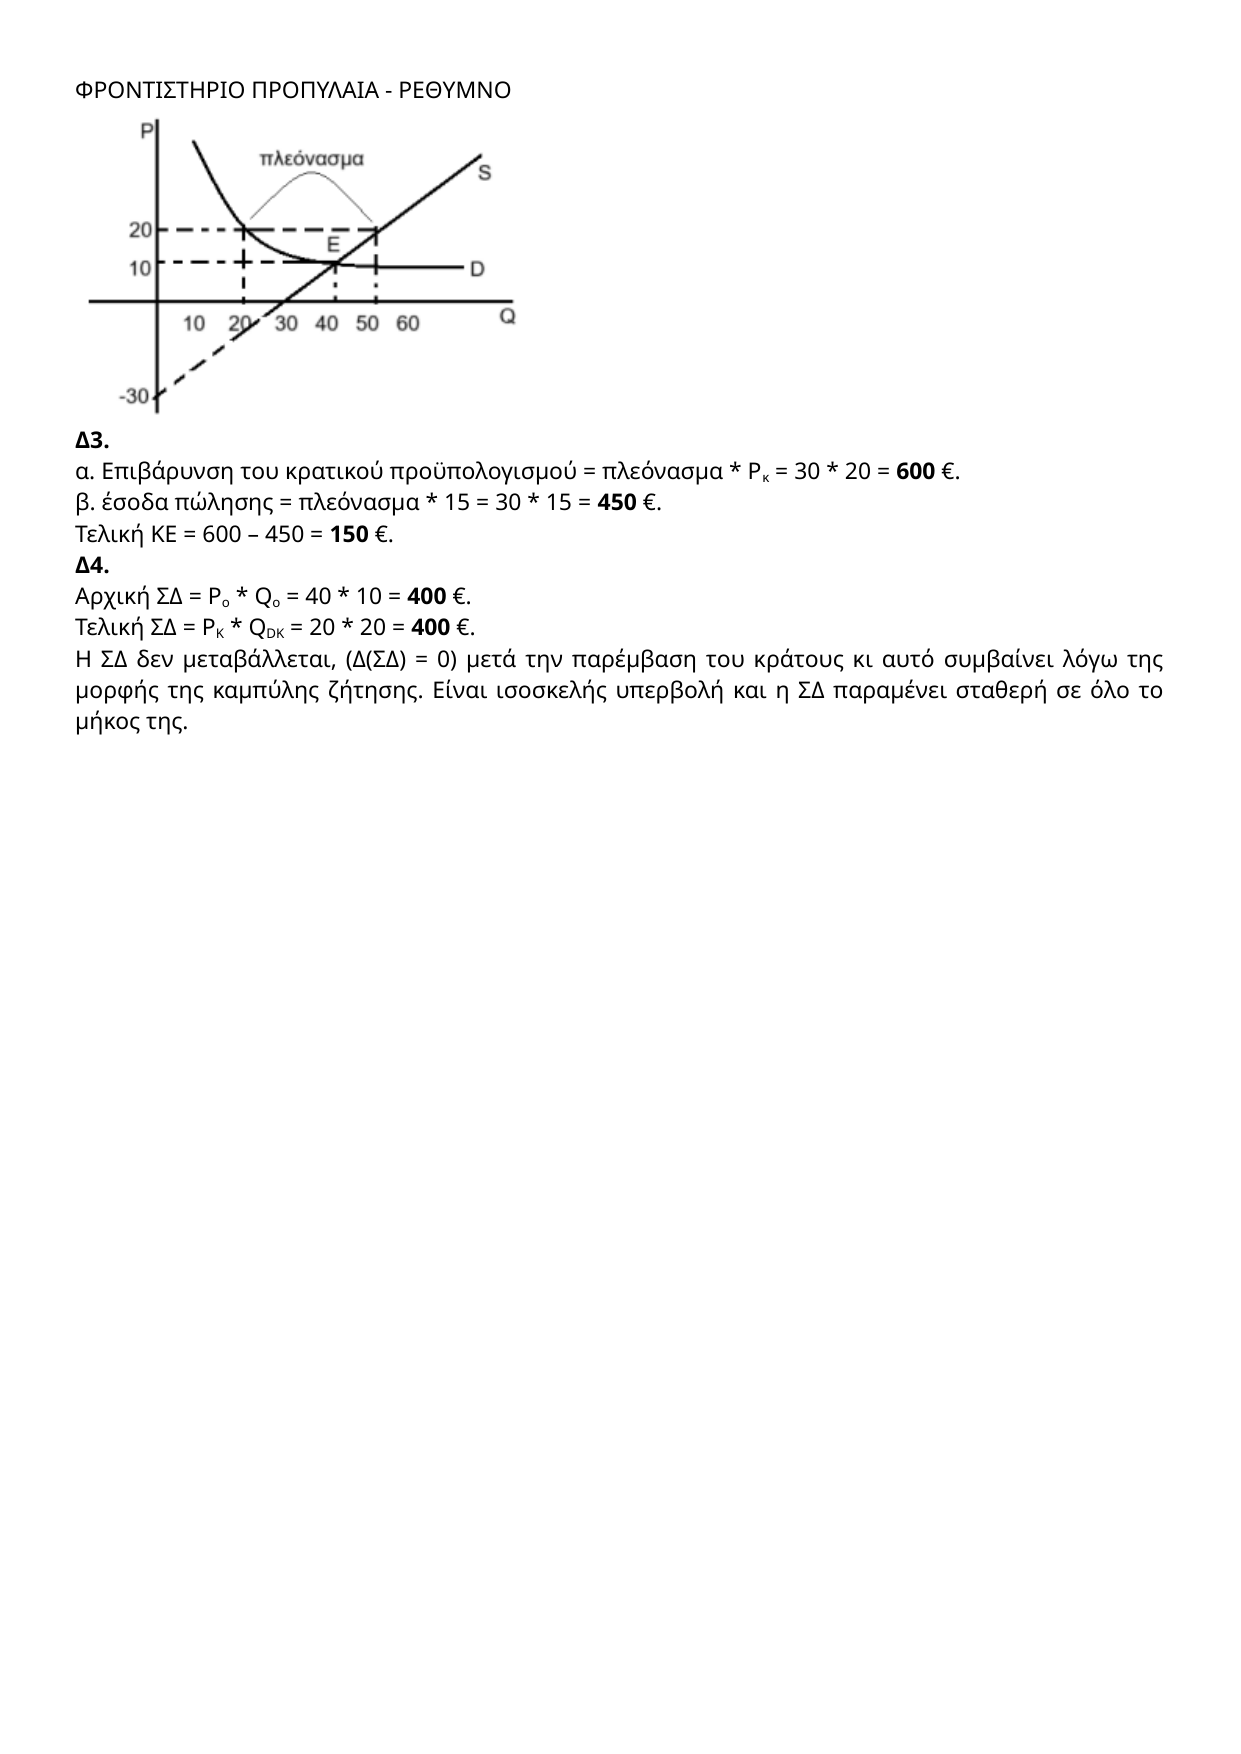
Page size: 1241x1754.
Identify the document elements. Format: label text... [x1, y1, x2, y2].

text Τελική ΣΔ = PK * QDK = 20 * 20 = 400 €. [75, 611, 1165, 642]
text Αρχική ΣΔ = Ρο * Qo = 40 * 10 = 400 €. [75, 580, 1165, 611]
text Τελική ΚΕ = 600 – 450 = 150 €. [75, 517, 1165, 549]
text Δ4. [75, 549, 1165, 580]
text Η ΣΔ δεν μεταβάλλεται, (Δ(ΣΔ) = 0) μετά την παρέμβαση του κράτους κι αυτό συμβαίνει λόγω της μορφής της καμπύλης ζήτησης. Είναι ισοσκελής υπερβολή και η ΣΔ παραμένει σταθερή σε όλο το μήκος της. [75, 642, 1165, 736]
picture [75, 105, 530, 424]
text Δ3. [75, 424, 1165, 455]
text α. Επιβάρυνση του κρατικού προϋπολογισμού = πλεόνασμα * Ρκ = 30 * 20 = 600 €. [75, 455, 1165, 486]
text β. έσοδα πώλησης = πλεόνασμα * 15 = 30 * 15 = 450 €. [75, 486, 1165, 517]
